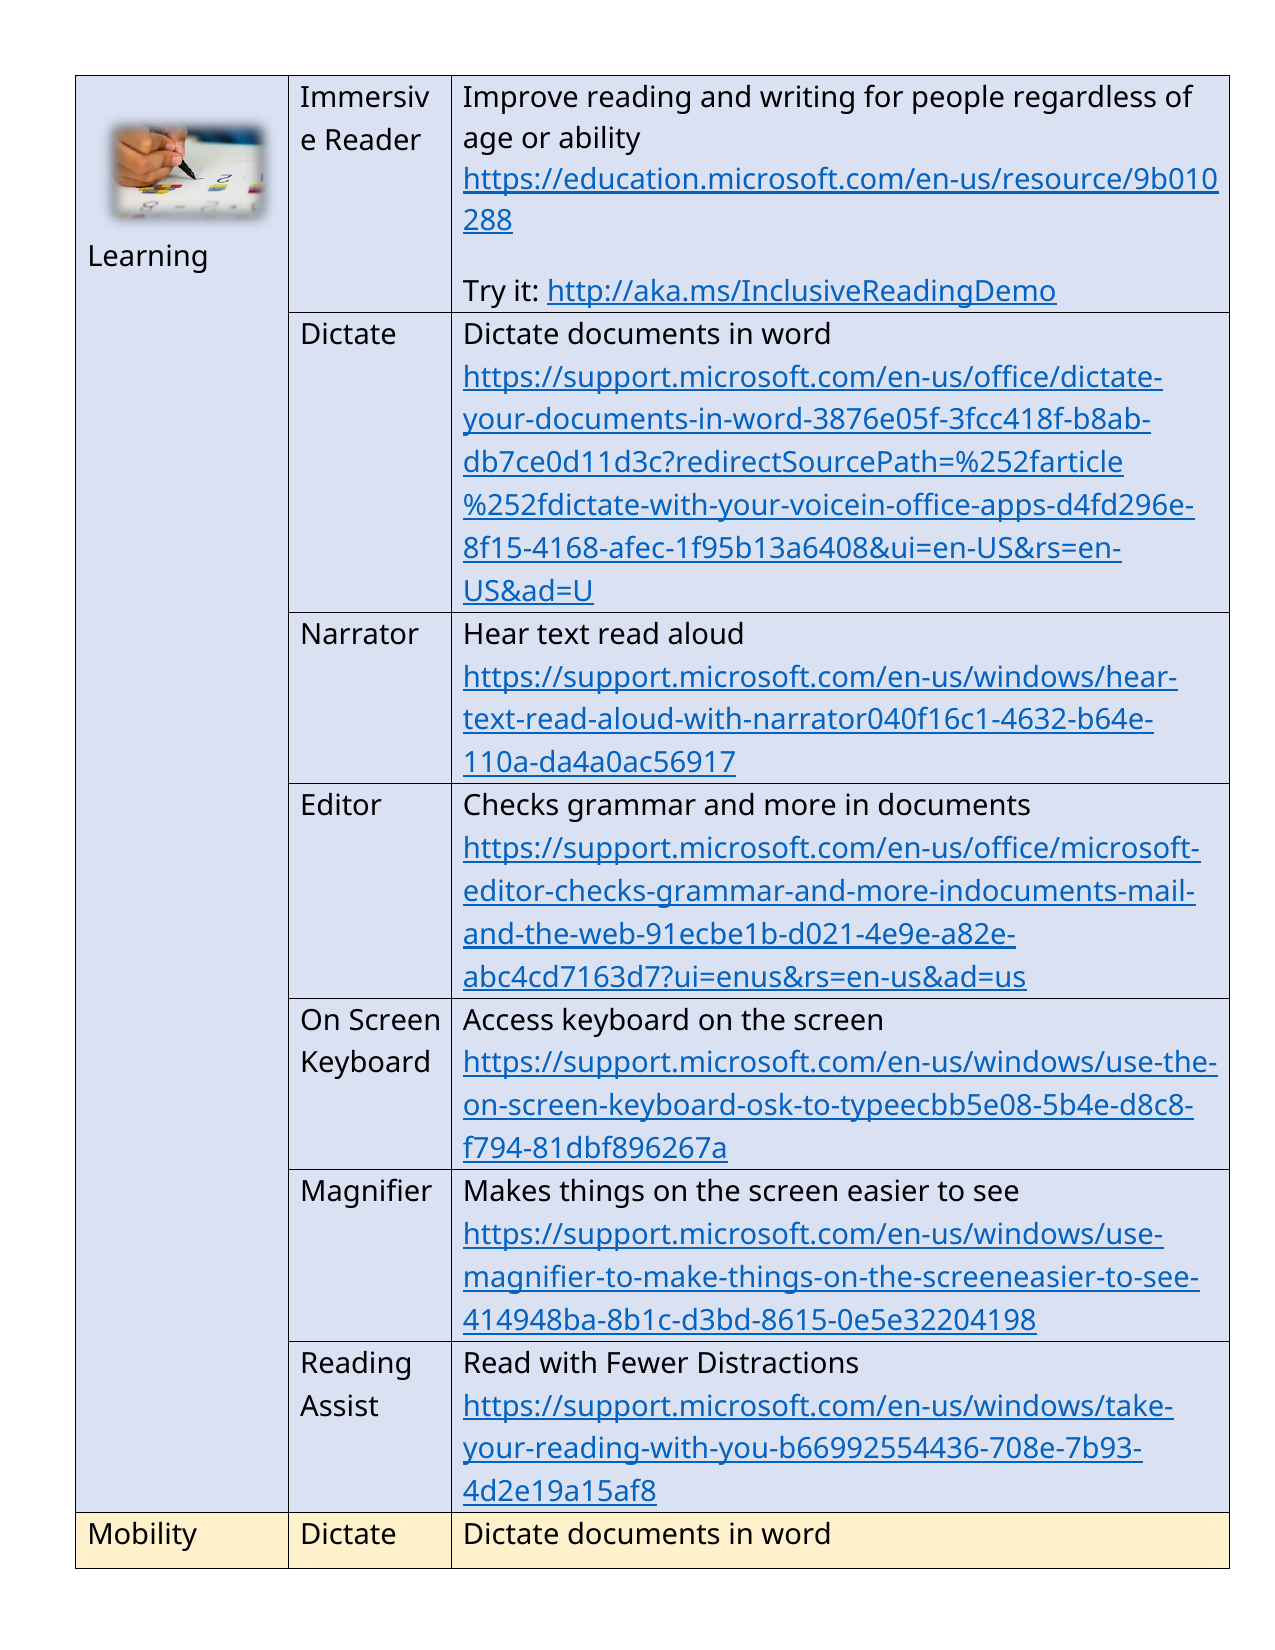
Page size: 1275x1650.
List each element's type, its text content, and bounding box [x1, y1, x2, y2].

table_cell On Screen Keyboard [289, 999, 451, 1169]
table_cell Narrator [289, 613, 451, 783]
table_cell Dictate [289, 1513, 451, 1568]
table_cell Immersive Reader [289, 76, 451, 312]
table_cell Magnifier [289, 1170, 451, 1341]
table_cell Dictate [289, 313, 451, 612]
table_cell Hear text read aloud https://support.microsoft.com/en-us/windows/hear-text-read-aloud-with-narrator040f16c1-4632-b64e-110a-da4a0ac56917 [452, 613, 1229, 783]
table_cell Read with Fewer Distractions https://support.microsoft.com/en-us/windows/take-your-reading-with-you-b66992554436-708e-7b93-4d2e19a15af8 [452, 1342, 1229, 1512]
table_cell Improve reading and writing for people regardless of age or ability https://education.microsoft.com/en-us/resource/9b010288 Try it: http://aka.ms/InclusiveReadingDemo [452, 76, 1229, 312]
table_cell Learning [76, 76, 288, 1512]
table_cell Editor [289, 784, 451, 998]
table_cell Makes things on the screen easier to see https://support.microsoft.com/en-us/windows/use-magnifier-to-make-things-on-the-screeneasier-to-see-414948ba-8b1c-d3bd-8615-0e5e32204198 [452, 1170, 1229, 1341]
table_cell Mobility [76, 1513, 288, 1568]
table_cell Access keyboard on the screen https://support.microsoft.com/en-us/windows/use-the-on-screen-keyboard-osk-to-typeecbb5e08-5b4e-d8c8-f794-81dbf896267a [452, 999, 1229, 1169]
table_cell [452, 1513, 1229, 1568]
table_cell Reading Assist [289, 1342, 451, 1512]
table_cell Checks grammar and more in documents https://support.microsoft.com/en-us/office/microsoft-editor-checks-grammar-and-more-indocuments-mail-and-the-web-91ecbe1b-d021-4e9e-a82e-abc4cd7163d7?ui=enus&rs=en-us&ad=us [452, 784, 1229, 998]
picture [97, 111, 279, 233]
